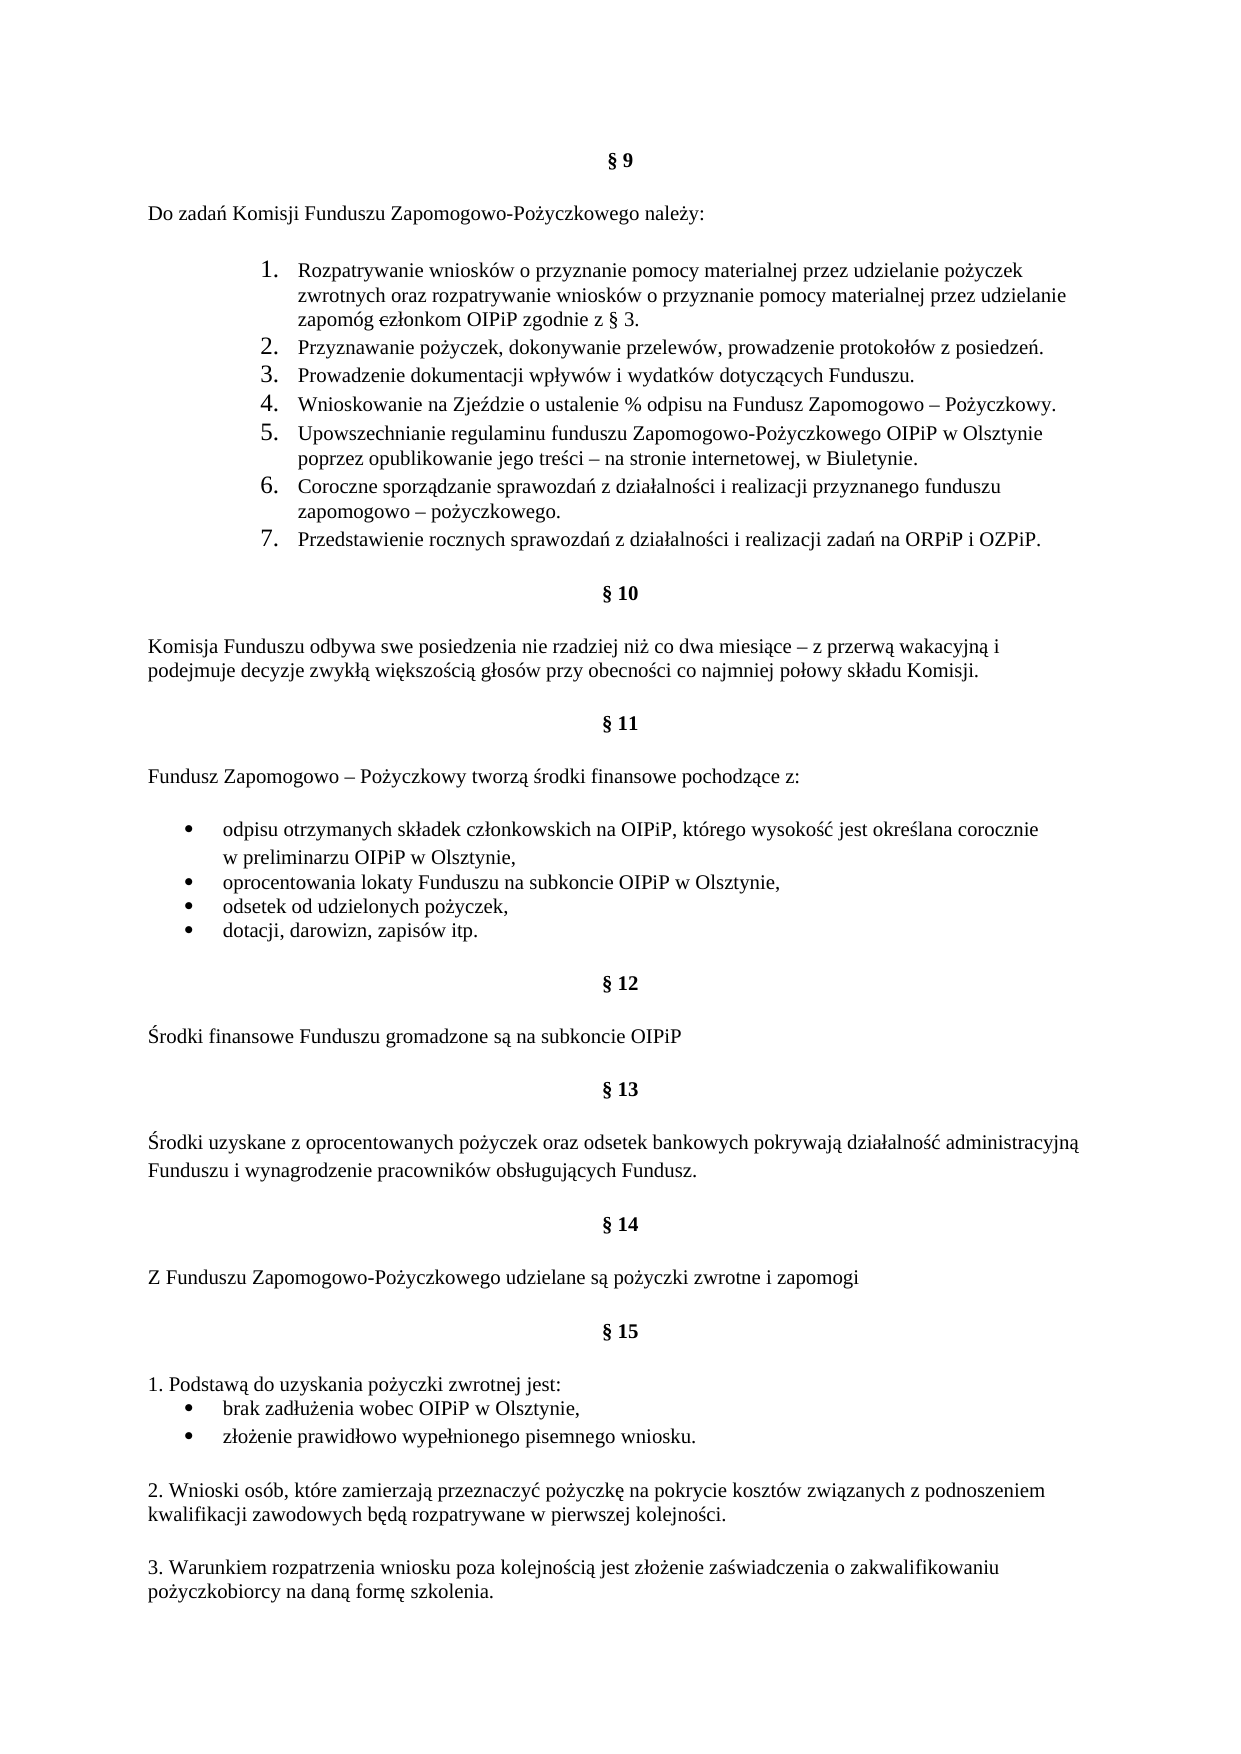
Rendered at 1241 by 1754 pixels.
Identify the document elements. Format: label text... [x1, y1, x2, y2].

text 2. Wnioski osób, które zamierzają przeznaczyć pożyczkę na pokrycie kosztów związanych z podnoszeniem kwalifikacji zawodowych będą rozpatrywane w pierwszej kolejności. [148, 1478, 1093, 1526]
text 3. Warunkiem rozpatrzenia wniosku poza kolejnością jest złożenie zaświadczenia o zakwalifikowaniu pożyczkobiorcy na daną formę szkolenia. [148, 1555, 1093, 1603]
list Przedstawienie rocznych sprawozdań z działalności i realizacji zadań na ORPiP i OZPiP. [260, 523, 1093, 551]
list Przyznawanie pożyczek, dokonywanie przelewów, prowadzenie protokołów z posiedzeń. [260, 331, 1093, 359]
list Wnioskowanie na Zjeździe o ustalenie % odpisu na Fundusz Zapomogowo – Pożyczkowy. [260, 388, 1093, 417]
text Z Funduszu Zapomogowo-Pożyczkowego udzielane są pożyczki zwrotne i zapomogi [148, 1265, 1093, 1289]
list odpisu otrzymanych składek członkowskich na OIPiP, którego wysokość jest określana corocznie w preliminarzu OIPiP w Olsztynie, [185, 817, 1093, 870]
text Do zadań Komisji Funduszu Zapomogowo-Pożyczkowego należy: [148, 201, 1093, 225]
list odsetek od udzielonych pożyczek, [185, 894, 1093, 918]
list brak zadłużenia wobec OIPiP w Olsztynie, [185, 1396, 1093, 1420]
text § 13 [148, 1077, 1093, 1101]
list Coroczne sporządzanie sprawozdań z działalności i realizacji przyznanego funduszu zapomogowo – pożyczkowego. [260, 470, 1093, 523]
text § 12 [148, 971, 1093, 995]
text Środki uzyskane z oprocentowanych pożyczek oraz odsetek bankowych pokrywają działalność administracyjną Funduszu i wynagrodzenie pracowników obsługujących Fundusz. [148, 1130, 1093, 1183]
text Fundusz Zapomogowo – Pożyczkowy tworzą środki finansowe pochodzące z: [148, 764, 1093, 788]
text § 11 [148, 711, 1093, 735]
text Środki finansowe Funduszu gromadzone są na subkoncie OIPiP [148, 1024, 1093, 1048]
text 1. Podstawą do uzyskania pożyczki zwrotnej jest: [148, 1372, 1093, 1396]
list Rozpatrywanie wniosków o przyznanie pomocy materialnej przez udzielanie pożyczek zwrotnych oraz rozpatrywanie wniosków o przyznanie pomocy materialnej przez udzielanie zapomóg członkom OIPiP zgodnie z § 3. [260, 254, 1093, 331]
list Prowadzenie dokumentacji wpływów i wydatków dotyczących Funduszu. [260, 359, 1093, 388]
text § 10 [148, 581, 1093, 604]
list Upowszechnianie regulaminu funduszu Zapomogowo-Pożyczkowego OIPiP w Olsztynie poprzez opublikowanie jego treści – na stronie internetowej, w Biuletynie. [260, 417, 1093, 470]
text § 14 [148, 1212, 1093, 1236]
text Komisja Funduszu odbywa swe posiedzenia nie rzadziej niż co dwa miesiące – z przerwą wakacyjną i podejmuje decyzje zwykłą większością głosów przy obecności co najmniej połowy składu Komisji. [148, 633, 1093, 682]
text § 15 [148, 1318, 1093, 1343]
list dotacji, darowizn, zapisów itp. [185, 918, 1093, 942]
list oprocentowania lokaty Funduszu na subkoncie OIPiP w Olsztynie, [185, 870, 1093, 894]
list złożenie prawidłowo wypełnionego pisemnego wniosku. [185, 1420, 1093, 1449]
text § 9 [148, 148, 1093, 172]
